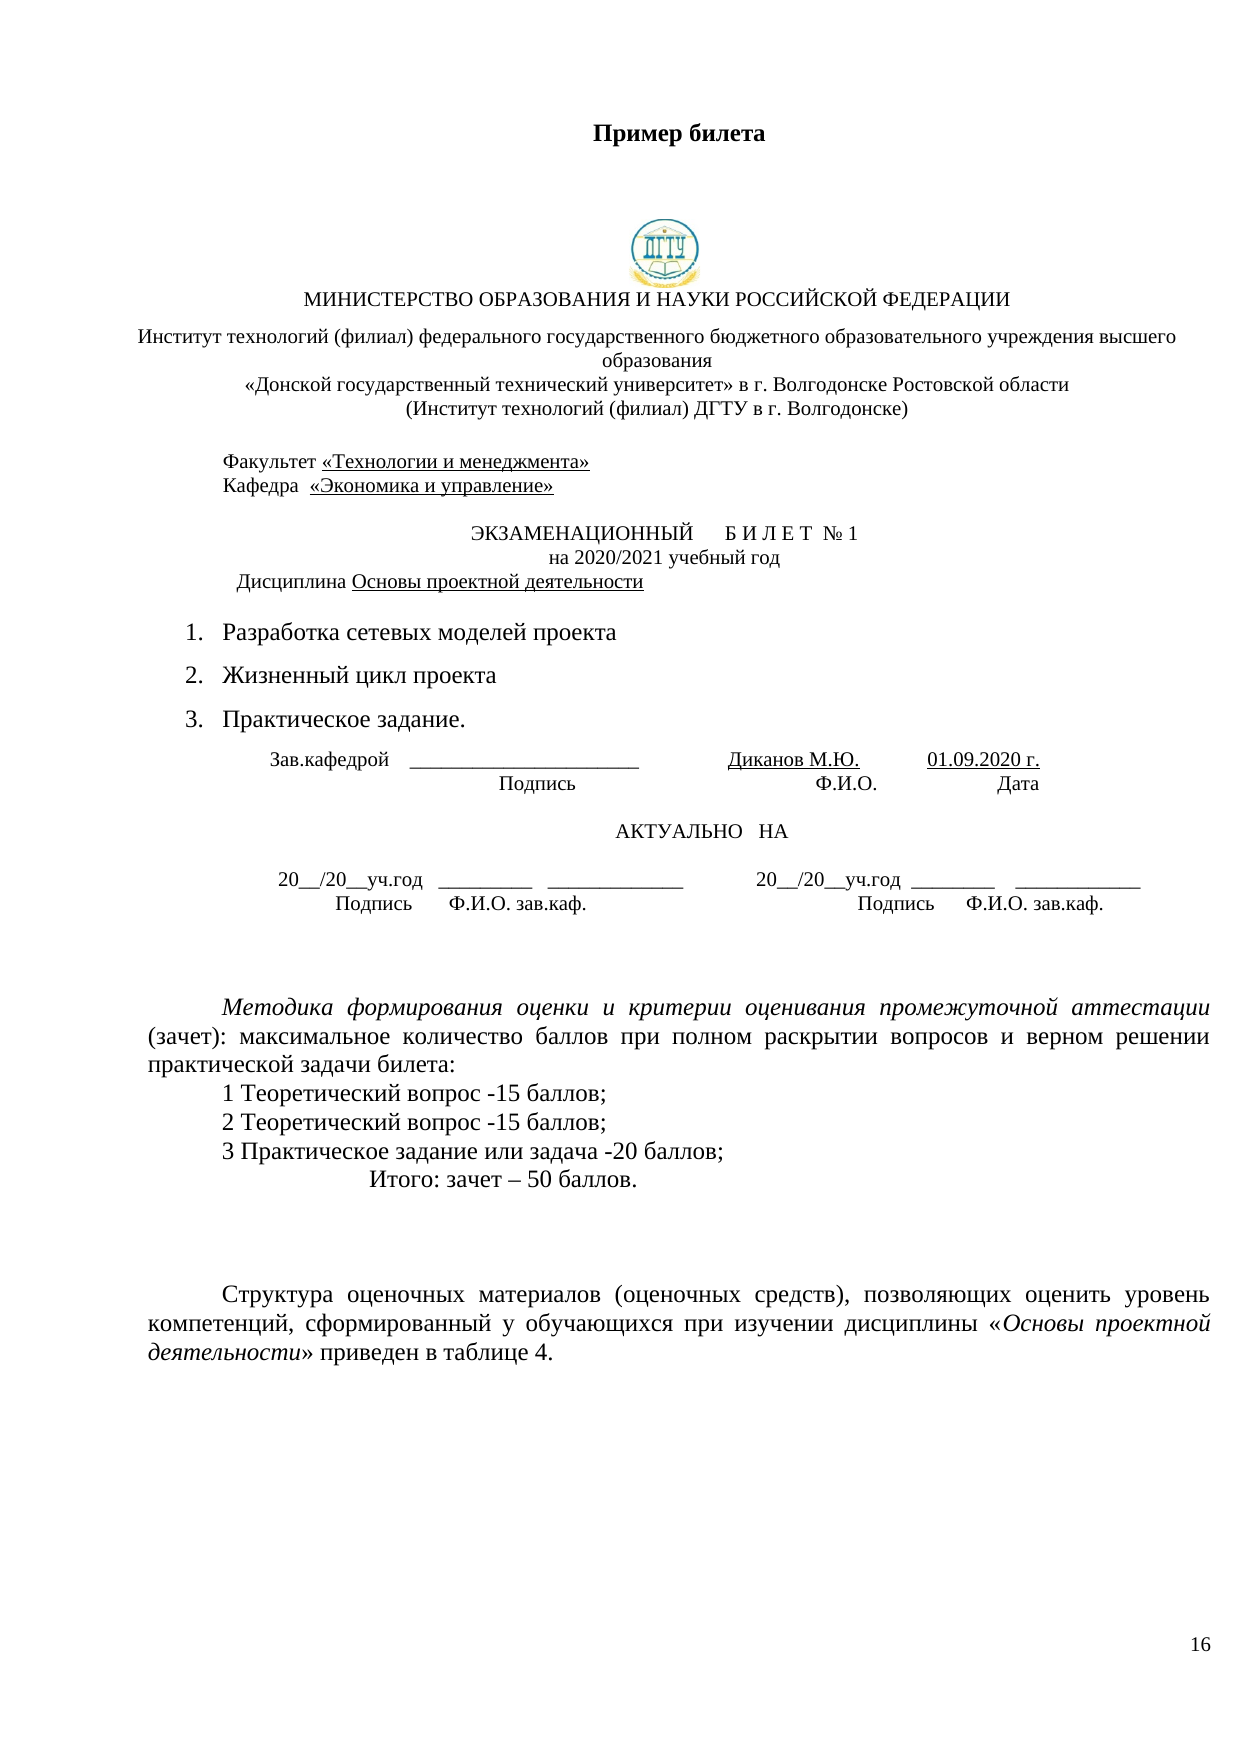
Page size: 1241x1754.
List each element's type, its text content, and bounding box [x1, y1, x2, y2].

text Пример билета [148, 118, 1211, 147]
table_header МИНИСТЕРСТВО ОБРАЗОВАНИЯ И НАУКИ РОССИЙСКОЙ ФЕДЕРАЦИИ Институт технологий (филиал) федерального государственного бюджетного образовательного учреждения высшего образования «Донской государственный технический университет» в г. Волгодонске Ростовской области (Институт технологий (филиал) ДГТУ в г. Волгодонске) Факультет «Технологии и менеджмента» Кафедра «Экономика и управление» ЭКЗАМЕНАЦИОННЫЙ Б И Л Е Т № 1 на 2020/2021 учебный год Дисциплина Основы проектной деятельности Разработка сетевых моделей проекта Жизненный цикл проекта Практическое задание. Зав.кафедрой ______________________ Диканов М.Ю. 01.09.2020 г. Подпись Ф.И.О. Дата АКТУАЛЬНО НА 20__/20__уч.год _________ _____________ 20__/20__уч.год ________ ____________ Подпись Ф.И.О. зав.каф. Подпись Ф.И.О. зав.каф. [136, 147, 1192, 963]
text 2 Теоретический вопрос -15 баллов; [148, 1107, 1211, 1136]
text Структура оценочных материалов (оценочных средств), позволяющих оценить уровень компетенций, сформированный у обучающихся при изучении дисциплины «Основы проектной деятельности» приведен в таблице 4. [148, 1279, 1211, 1366]
text Методика формирования оценки и критерии оценивания промежуточной аттестации (зачет): максимальное количество баллов при полном раскрытии вопросов и верном решении практической задачи билета: [148, 992, 1211, 1078]
text 1 Теоретический вопрос -15 баллов; [148, 1078, 1211, 1107]
picture [628, 219, 701, 288]
text 3 Практическое задание или задача -20 баллов; [148, 1136, 1211, 1164]
text Итого: зачет – 50 баллов. [295, 1164, 1211, 1193]
